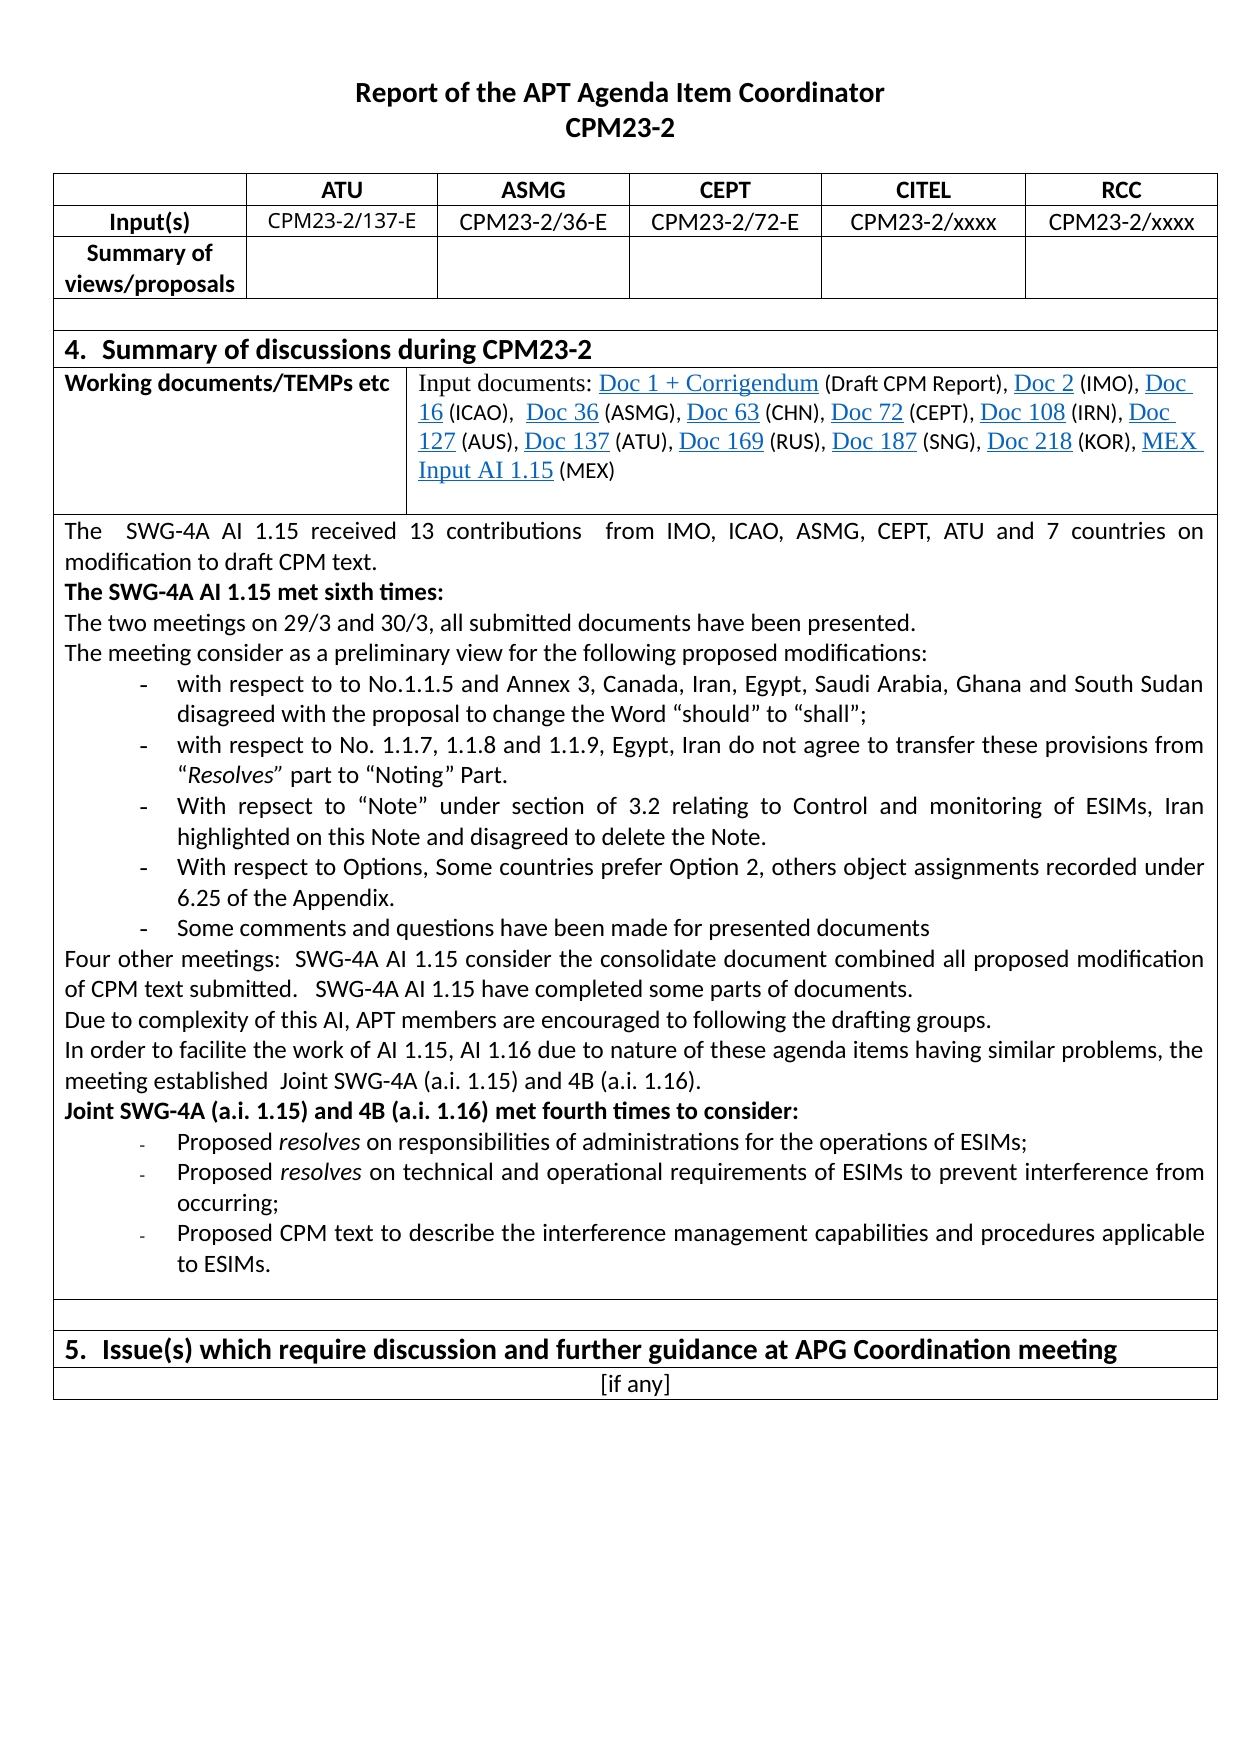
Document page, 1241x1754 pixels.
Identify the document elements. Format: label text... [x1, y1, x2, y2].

table_cell Input(s) [54, 206, 246, 236]
table_cell [1026, 237, 1217, 298]
table_cell CPM23-2/36-E [438, 206, 629, 236]
table_cell ASMG [438, 174, 629, 205]
table_cell [247, 237, 437, 298]
table_cell [630, 237, 821, 298]
table_cell RCC [1026, 174, 1217, 205]
table_cell Summary of views/proposals [54, 237, 246, 298]
table_cell [54, 1300, 1217, 1330]
table_cell Issue(s) which require discussion and further guidance at APG Coordination meeting [54, 1331, 1217, 1367]
table_cell CEPT [630, 174, 821, 205]
table_cell [438, 237, 629, 298]
table_cell CPM23-2/xxxx [1026, 206, 1217, 236]
table_cell [54, 174, 246, 205]
table_cell [822, 237, 1025, 298]
table_cell CPM23-2/137-E [247, 206, 437, 236]
table_cell The SWG-4A AI 1.15 received 13 contributions from IMO, ICAO, ASMG, CEPT, ATU and 7 countries on modification to draft CPM text. The SWG-4A AI 1.15 met sixth times: The two meetings on 29/3 and 30/3, all submitted documents have been presented. The meeting consider as a preliminary view for the following proposed modifications: with respect to to No.1.1.5 and Annex 3, Canada, Iran, Egypt, Saudi Arabia, Ghana and South Sudan disagreed with the proposal to change the Word “should” to “shall”; with respect to No. 1.1.7, 1.1.8 and 1.1.9, Egypt, Iran do not agree to transfer these provisions from “Resolves” part to “Noting” Part. With repsect to “Note” under section of 3.2 relating to Control and monitoring of ESIMs, Iran highlighted on this Note and disagreed to delete the Note. With respect to Options, Some countries prefer Option 2, others object assignments recorded under 6.25 of the Appendix. Some comments and questions have been made for presented documents Four other meetings: SWG-4A AI 1.15 consider the consolidate document combined all proposed modification of CPM text submitted. SWG-4A AI 1.15 have completed some parts of documents. Due to complexity of this AI, APT members are encouraged to following the drafting groups. In order to facilite the work of AI 1.15, AI 1.16 due to nature of these agenda items having similar problems, the meeting established Joint SWG-4A (a.i. 1.15) and 4B (a.i. 1.16). Joint SWG-4A (a.i. 1.15) and 4B (a.i. 1.16) met fourth times to consider: Proposed resolves on responsibilities of administrations for the operations of ESIMs; Proposed resolves on technical and operational requirements of ESIMs to prevent interference from occurring; Proposed CPM text to describe the interference management capabilities and procedures applicable to ESIMs. [54, 515, 1217, 1299]
table_cell [54, 299, 1217, 330]
table_cell CPM23-2/72-E [630, 206, 821, 236]
table_cell Working documents/TEMPs etc [54, 368, 406, 514]
table_cell ATU [247, 174, 437, 205]
table_cell Summary of discussions during CPM23-2 [54, 331, 1217, 367]
table_cell Input documents: Doc 1 + Corrigendum (Draft CPM Report), Doc 2 (IMO), Doc 16 (ICAO), Doc 36 (ASMG), Doc 63 (CHN), Doc 72 (CEPT), Doc 108 (IRN), Doc 127 (AUS), Doc 137 (ATU), Doc 169 (RUS), Doc 187 (SNG), Doc 218 (KOR), MEX Input AI 1.15 (MEX) [407, 368, 1217, 514]
table_cell CITEL [822, 174, 1025, 205]
table_cell [if any] [54, 1368, 1217, 1398]
table_cell CPM23-2/xxxx [822, 206, 1025, 236]
